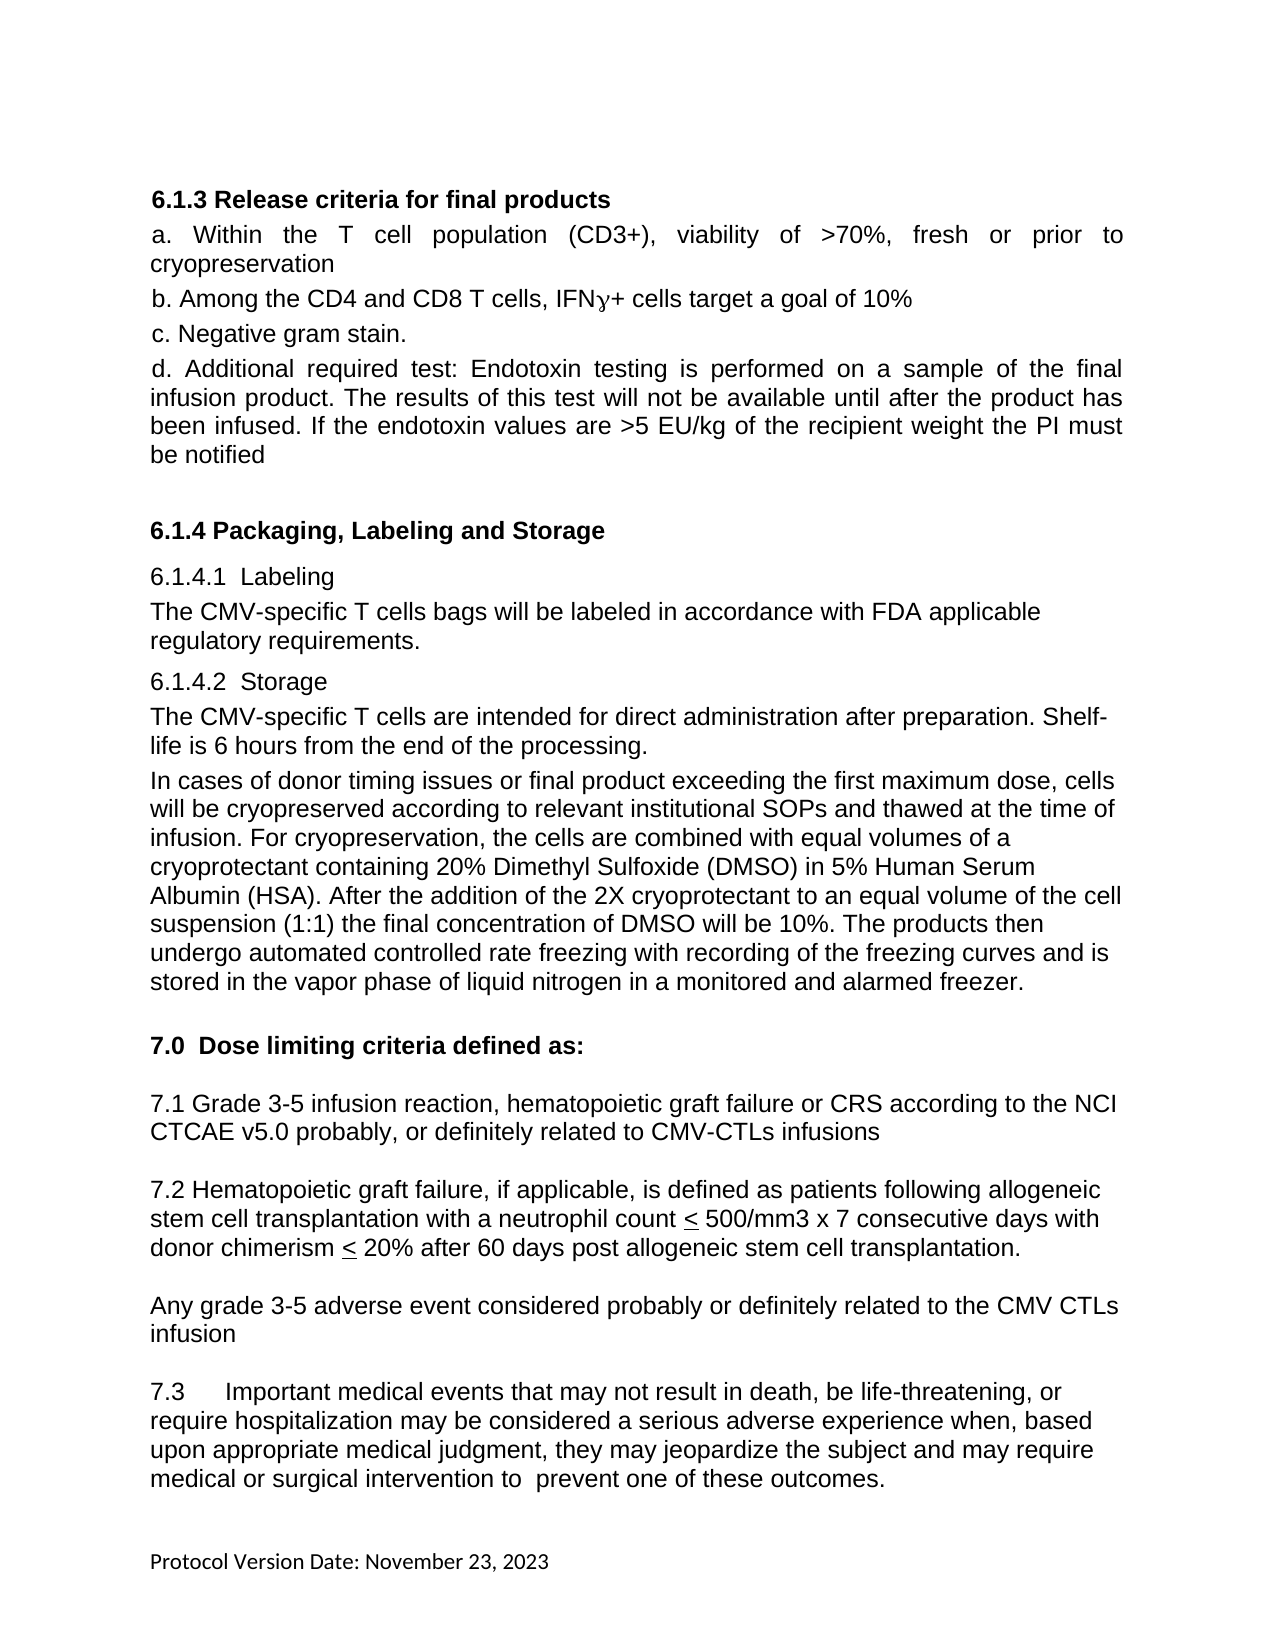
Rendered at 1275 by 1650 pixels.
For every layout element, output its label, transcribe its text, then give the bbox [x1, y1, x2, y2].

text 7.1 Grade 3-5 infusion reaction, hematopoietic graft failure or CRS according to the NCI CTCAE v5.0 probably, or definitely related to CMV-CTLs infusions [150, 1088, 1125, 1146]
text In cases of donor timing issues or final product exceeding the first maximum dose, cells will be cryopreserved according to relevant institutional SOPs and thawed at the time of infusion. For cryopreservation, the cells are combined with equal volumes of a cryoprotectant containing 20% Dimethyl Sulfoxide (DMSO) in 5% Human Serum Albumin (HSA). After the addition of the 2X cryoprotectant to an equal volume of the cell suspension (1:1) the final concentration of DMSO will be 10%. The products then undergo automated controlled rate freezing with recording of the freezing curves and is stored in the vapor phase of liquid nitrogen in a monitored and alarmed freezer. [150, 766, 1125, 996]
subtitle 6.1.4 Packaging, Labeling and Storage [150, 516, 1125, 545]
text c. Negative gram stain. [150, 319, 1125, 348]
text The CMV-specific T cells bags will be labeled in accordance with FDA applicable regulatory requirements. [150, 597, 1125, 654]
text b. Among the CD4 and CD8 T cells, IFN+ cells target a goal of 10% [150, 284, 1125, 313]
text d. Additional required test: Endotoxin testing is performed on a sample of the final infusion product. The results of this test will not be available until after the product has been infused. If the endotoxin values are >5 EU/kg of the recipient weight the PI must be notified [150, 354, 1125, 469]
text 6.1.3 Release criteria for final products [150, 185, 1125, 214]
text 6.1.4.2 Storage [150, 667, 1125, 696]
text 7.2 Hematopoietic graft failure, if applicable, is defined as patients following allogeneic stem cell transplantation with a neutrophil count < 500/mm3 x 7 consecutive days with donor chimerism < 20% after 60 days post allogeneic stem cell transplantation. [150, 1175, 1125, 1261]
text a. Within the T cell population (CD3+), viability of >70%, fresh or prior to cryopreservation [150, 220, 1125, 277]
text Any grade 3-5 adverse event considered probably or definitely related to the CMV CTLs infusion [150, 1291, 1125, 1348]
text 7.3 Important medical events that may not result in death, be life-threatening, or require hospitalization may be considered a serious adverse experience when, based upon appropriate medical judgment, they may jeopardize the subject and may require medical or surgical intervention to prevent one of these outcomes. [150, 1377, 1125, 1492]
text 6.1.4.1 Labeling [150, 562, 1125, 591]
text 7.0 Dose limiting criteria defined as: [150, 1031, 1125, 1059]
text The CMV-specific T cells are intended for direct administration after preparation. Shelf-life is 6 hours from the end of the processing. [150, 702, 1125, 759]
